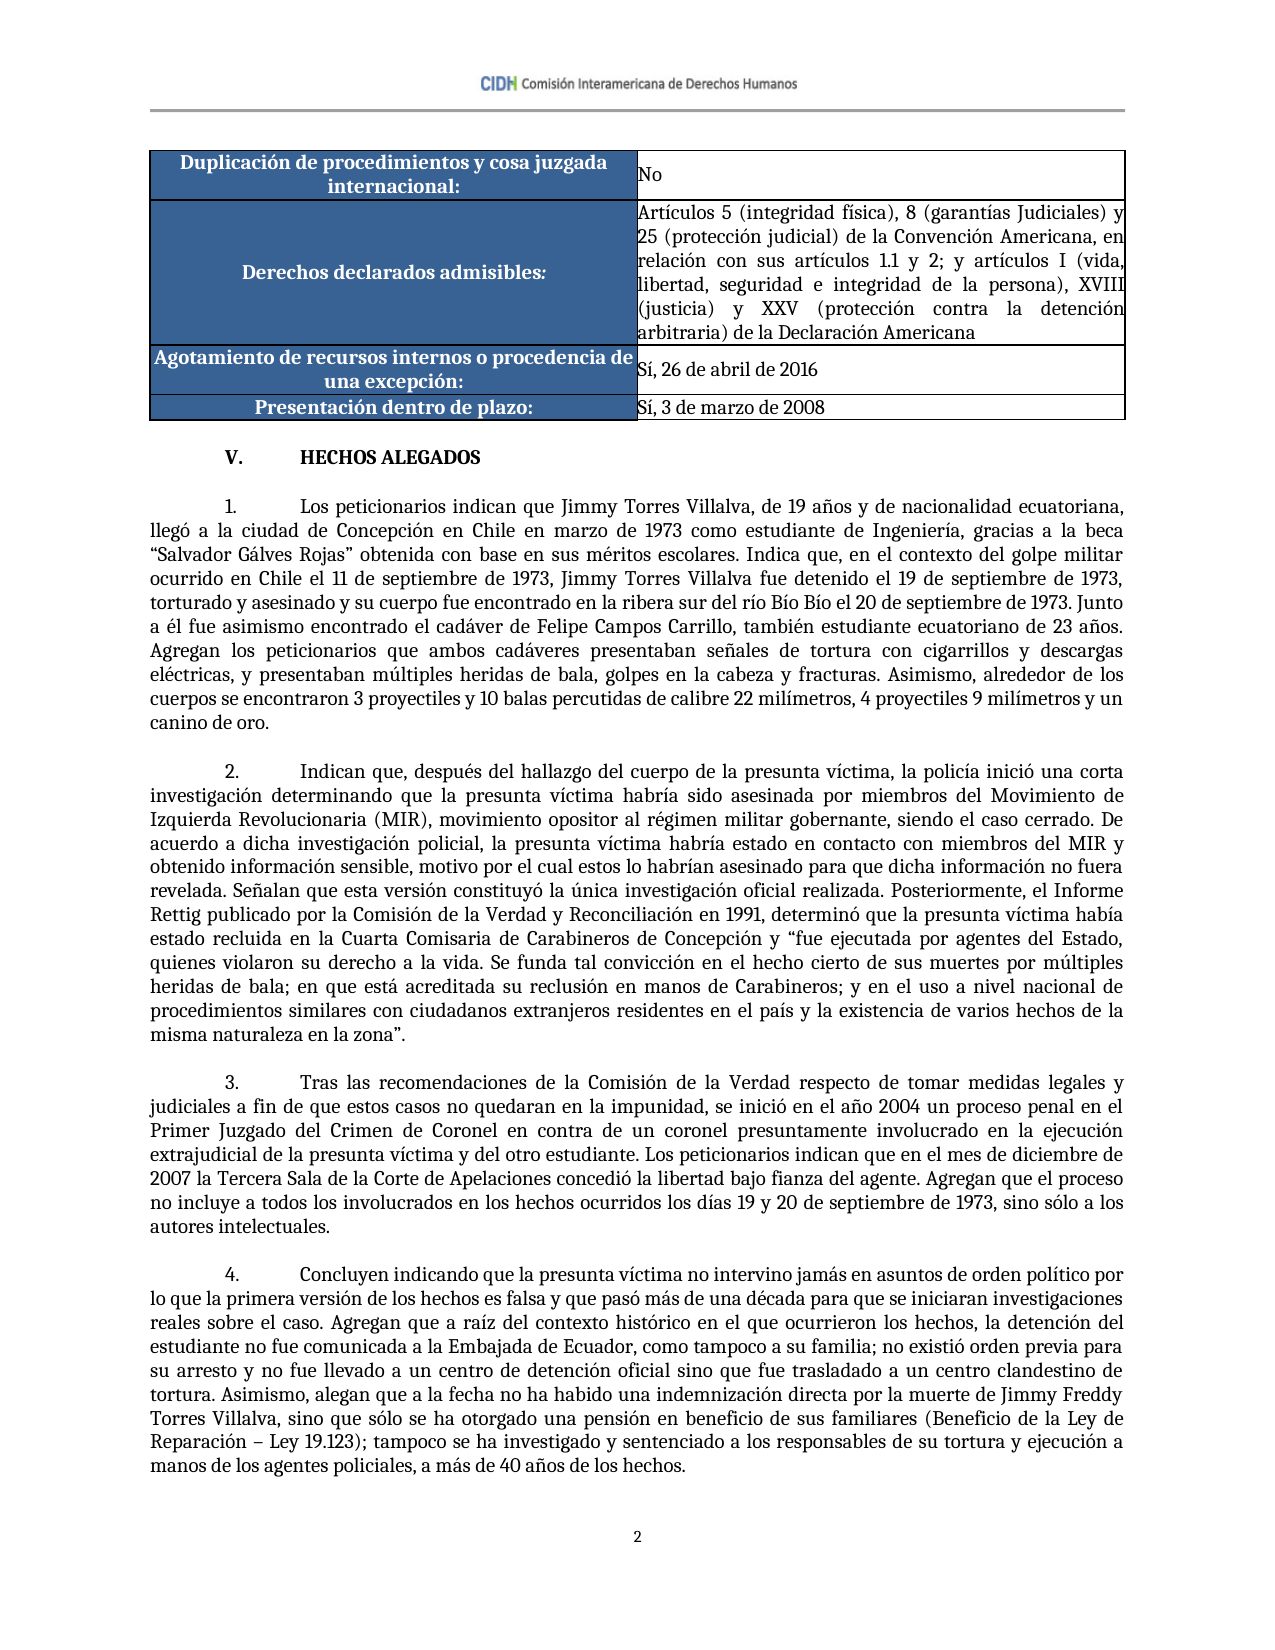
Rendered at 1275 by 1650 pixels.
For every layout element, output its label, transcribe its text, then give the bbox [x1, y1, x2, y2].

table_cell Sí, 3 de marzo de 2008 [638, 395, 1124, 419]
table_header No [638, 151, 1124, 199]
table_cell Sí, 26 de abril de 2016 [638, 346, 1124, 394]
picture [475, 75, 800, 93]
text V. HECHOS ALEGADOS [150, 446, 1125, 470]
list Los peticionarios indican que Jimmy Torres Villalva, de 19 años y de nacionalidad ecuatoriana, llegó a la ciudad de Concepción en Chile en marzo de 1973 como estudiante de Ingeniería, gracias a la beca “Salvador Gálves Rojas” obtenida con base en sus méritos escolares. Indica que, en el contexto del golpe militar ocurrido en Chile el 11 de septiembre de 1973, Jimmy Torres Villalva fue detenido el 19 de septiembre de 1973, torturado y asesinado y su cuerpo fue encontrado en la ribera sur del río Bío Bío el 20 de septiembre de 1973. Junto a él fue asimismo encontrado el cadáver de Felipe Campos Carrillo, también estudiante ecuatoriano de 23 años. Agregan los peticionarios que ambos cadáveres presentaban señales de tortura con cigarrillos y descargas eléctricas, y presentaban múltiples heridas de bala, golpes en la cabeza y fracturas. Asimismo, alrededor de los cuerpos se encontraron 3 proyectiles y 10 balas percutidas de calibre 22 milímetros, 4 proyectiles 9 milímetros y un canino de oro. [150, 495, 1125, 734]
list Indican que, después del hallazgo del cuerpo de la presunta víctima, la policía inició una corta investigación determinando que la presunta víctima habría sido asesinada por miembros del Movimiento de Izquierda Revolucionaria (MIR), movimiento opositor al régimen militar gobernante, siendo el caso cerrado. De acuerdo a dicha investigación policial, la presunta víctima habría estado en contacto con miembros del MIR y obtenido información sensible, motivo por el cual estos lo habrían asesinado para que dicha información no fuera revelada. Señalan que esta versión constituyó la única investigación oficial realizada. Posteriormente, el Informe Rettig publicado por la Comisión de la Verdad y Reconciliación en 1991, determinó que la presunta víctima había estado recluida en la Cuarta Comisaria de Carabineros de Concepción y “fue ejecutada por agentes del Estado, quienes violaron su derecho a la vida. Se funda tal convicción en el hecho cierto de sus muertes por múltiples heridas de bala; en que está acreditada su reclusión en manos de Carabineros; y en el uso a nivel nacional de procedimientos similares con ciudadanos extranjeros residentes en el país y la existencia de varios hechos de la misma naturaleza en la zona”. [150, 759, 1125, 1047]
list Tras las recomendaciones de la Comisión de la Verdad respecto de tomar medidas legales y judiciales a fin de que estos casos no quedaran en la impunidad, se inició en el año 2004 un proceso penal en el Primer Juzgado del Crimen de Coronel en contra de un coronel presuntamente involucrado en la ejecución extrajudicial de la presunta víctima y del otro estudiante. Los peticionarios indican que en el mes de diciembre de 2007 la Tercera Sala de la Corte de Apelaciones concedió la libertad bajo fianza del agente. Agregan que el proceso no incluye a todos los involucrados en los hechos ocurridos los días 19 y 20 de septiembre de 1973, sino sólo a los autores intelectuales. [150, 1071, 1125, 1238]
list Concluyen indicando que la presunta víctima no intervino jamás en asuntos de orden político por lo que la primera versión de los hechos es falsa y que pasó más de una década para que se iniciaran investigaciones reales sobre el caso. Agregan que a raíz del contexto histórico en el que ocurrieron los hechos, la detención del estudiante no fue comunicada a la Embajada de Ecuador, como tampoco a su familia; no existió orden previa para su arresto y no fue llevado a un centro de detención oficial sino que fue trasladado a un centro clandestino de tortura. Asimismo, alegan que a la fecha no ha habido una indemnización directa por la muerte de Jimmy Freddy Torres Villalva, sino que sólo se ha otorgado una pensión en beneficio de sus familiares (Beneficio de la Ley de Reparación – Ley 19.123); tampoco se ha investigado y sentenciado a los responsables de su tortura y ejecución a manos de los agentes policiales, a más de 40 años de los hechos. [150, 1262, 1125, 1478]
table_cell Agotamiento de recursos internos o procedencia de una excepción: [151, 346, 637, 394]
table_header Duplicación de procedimientos y cosa juzgada internacional: [151, 151, 637, 199]
table_cell Derechos declarados admisibles: [151, 201, 637, 344]
table_cell Artículos 5 (integridad física), 8 (garantías Judiciales) y 25 (protección judicial) de la Convención Americana, en relación con sus artículos 1.1 y 2; y artículos I (vida, libertad, seguridad e integridad de la persona), XVIII (justicia) y XXV (protección contra la detención arbitraria) de la Declaración Americana [638, 201, 1124, 344]
table_cell Presentación dentro de plazo: [151, 395, 637, 419]
